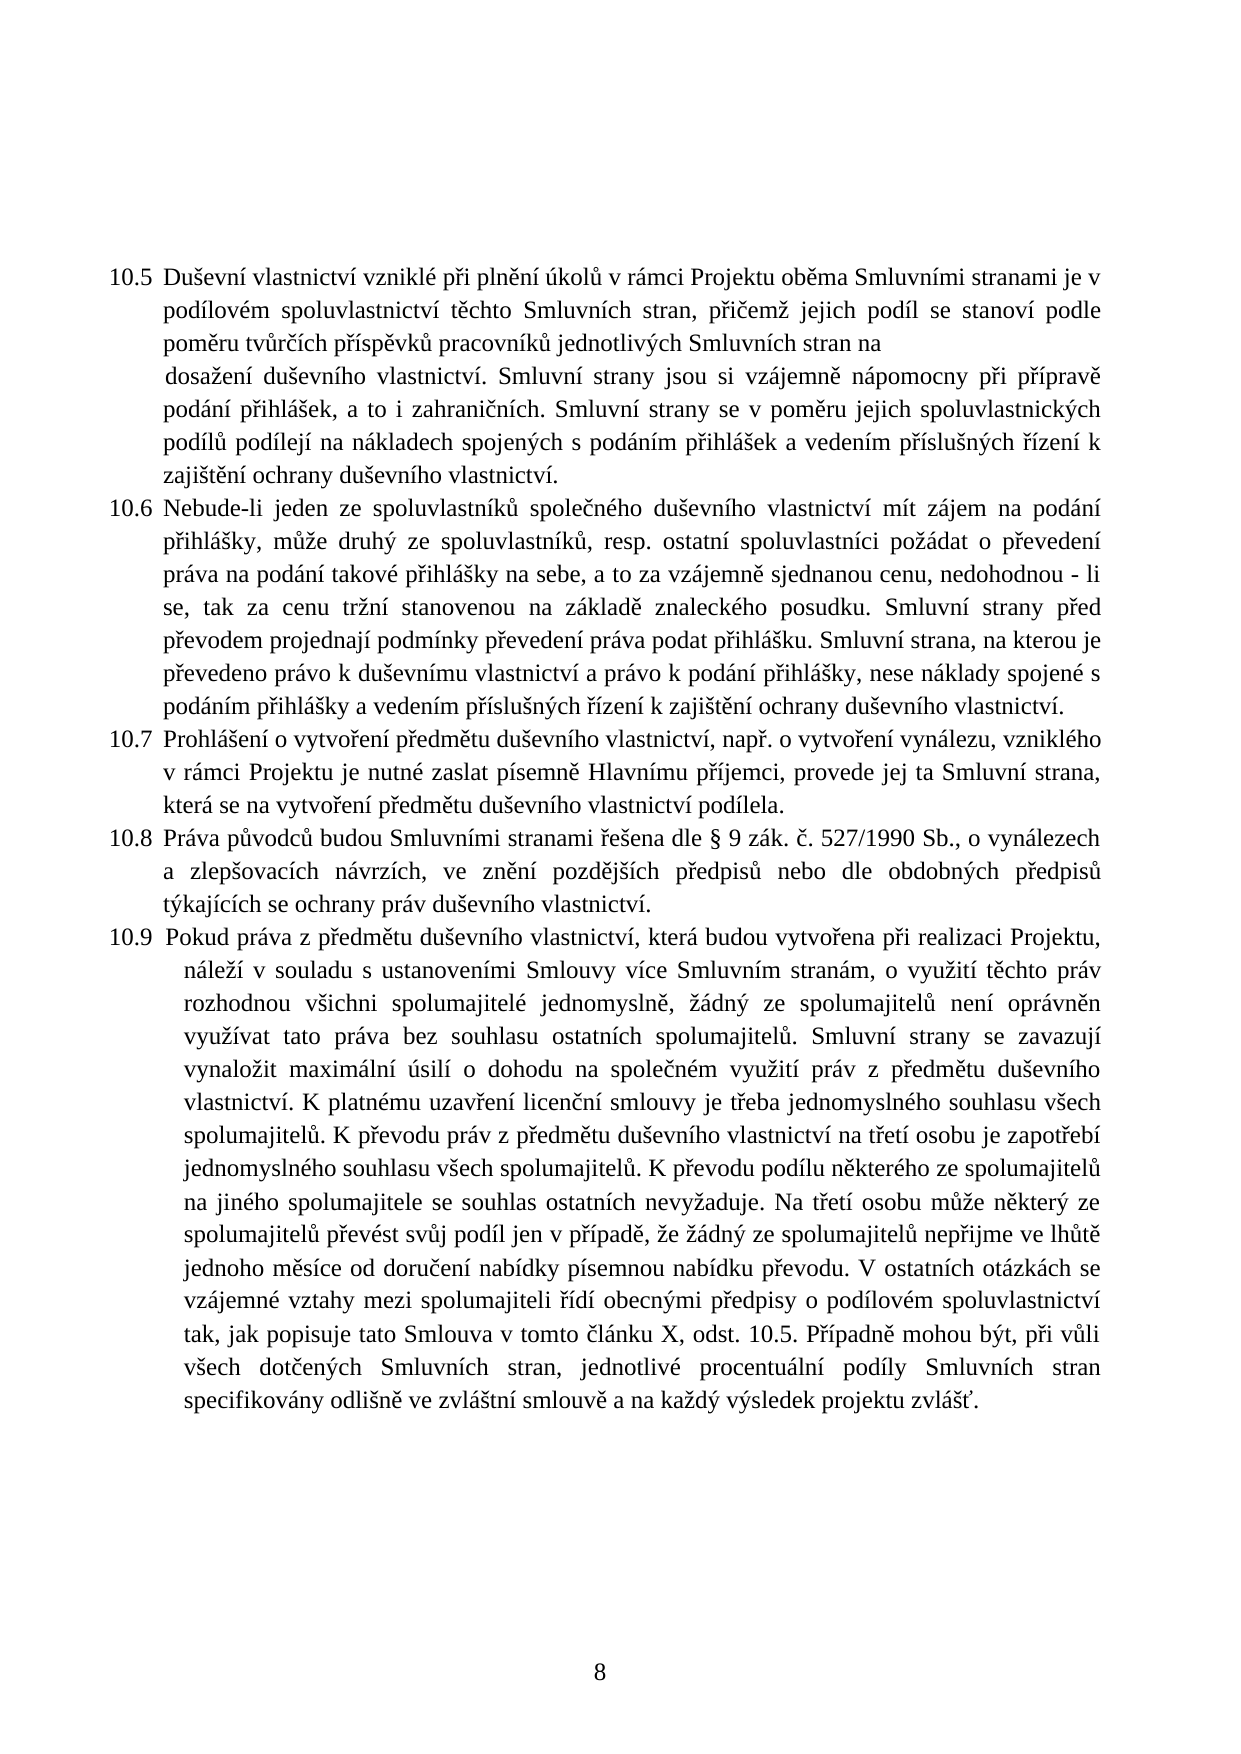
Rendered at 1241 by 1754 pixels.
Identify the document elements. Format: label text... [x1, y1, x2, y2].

list Pokud práva z předmětu duševního vlastnictví, která budou vytvořena při realizaci Projektu, náleží v souladu s ustanoveními Smlouvy více Smluvním stranám, o využití těchto práv rozhodnou všichni spolumajitelé jednomyslně, žádný ze spolumajitelů není oprávněn využívat tato práva bez souhlasu ostatních spolumajitelů. Smluvní strany se zavazují vynaložit maximální úsilí o dohodu na společném využití práv z předmětu duševního vlastnictví. K platnému uzavření licenční smlouvy je třeba jednomyslného souhlasu všech spolumajitelů. K převodu práv z předmětu duševního vlastnictví na třetí osobu je zapotřebí jednomyslného souhlasu všech spolumajitelů. K převodu podílu některého ze spolumajitelů na jiného spolumajitele se souhlas ostatních nevyžaduje. Na třetí osobu může některý ze spolumajitelů převést svůj podíl jen v případě, že žádný ze spolumajitelů nepřijme ve lhůtě jednoho měsíce od doručení nabídky písemnou nabídku převodu. V ostatních otázkách se vzájemné vztahy mezi spolumajiteli řídí obecnými předpisy o podílovém spoluvlastnictví tak, jak popisuje tato Smlouva v tomto článku X, odst. 10.5. Případně mohou být, při vůli všech dotčených Smluvních stran, jednotlivé procentuální podíly Smluvních stran specifikovány odlišně ve zvláštní smlouvě a na každý výsledek projektu zvlášť. [109, 922, 1102, 1413]
list Duševní vlastnictví vzniklé při plnění úkolů v rámci Projektu oběma Smluvními stranami je v podílovém spoluvlastnictví těchto Smluvních stran, přičemž jejich podíl se stanoví podle poměru tvůrčích příspěvků pracovníků jednotlivých Smluvních stran na [109, 262, 1102, 357]
text dosažení duševního vlastnictví. Smluvní strany jsou si vzájemně nápomocny při přípravě podání přihlášek, a to i zahraničních. Smluvní strany se v poměru jejich spoluvlastnických podílů podílejí na nákladech spojených s podáním přihlášek a vedením příslušných řízení k zajištění ochrany duševního vlastnictví. [163, 361, 1102, 489]
list Prohlášení o vytvoření předmětu duševního vlastnictví, např. o vytvoření vynálezu, vzniklého v rámci Projektu je nutné zaslat písemně Hlavnímu příjemci, provede jej ta Smluvní strana, která se na vytvoření předmětu duševního vlastnictví podílela. [109, 724, 1102, 819]
list Práva původců budou Smluvními stranami řešena dle § 9 zák. č. 527/1990 Sb., o vynálezech a zlepšovacích návrzích, ve znění pozdějších předpisů nebo dle obdobných předpisů týkajících se ochrany práv duševního vlastnictví. [109, 823, 1102, 918]
list Nebude-li jeden ze spoluvlastníků společného duševního vlastnictví mít zájem na podání přihlášky, může druhý ze spoluvlastníků, resp. ostatní spoluvlastníci požádat o převedení práva na podání takové přihlášky na sebe, a to za vzájemně sjednanou cenu, nedohodnou - li se, tak za cenu tržní stanovenou na základě znaleckého posudku. Smluvní strany před převodem projednají podmínky převedení práva podat přihlášku. Smluvní strana, na kterou je převedeno právo k duševnímu vlastnictví a právo k podání přihlášky, nese náklady spojené s podáním přihlášky a vedením příslušných řízení k zajištění ochrany duševního vlastnictví. [109, 493, 1102, 720]
